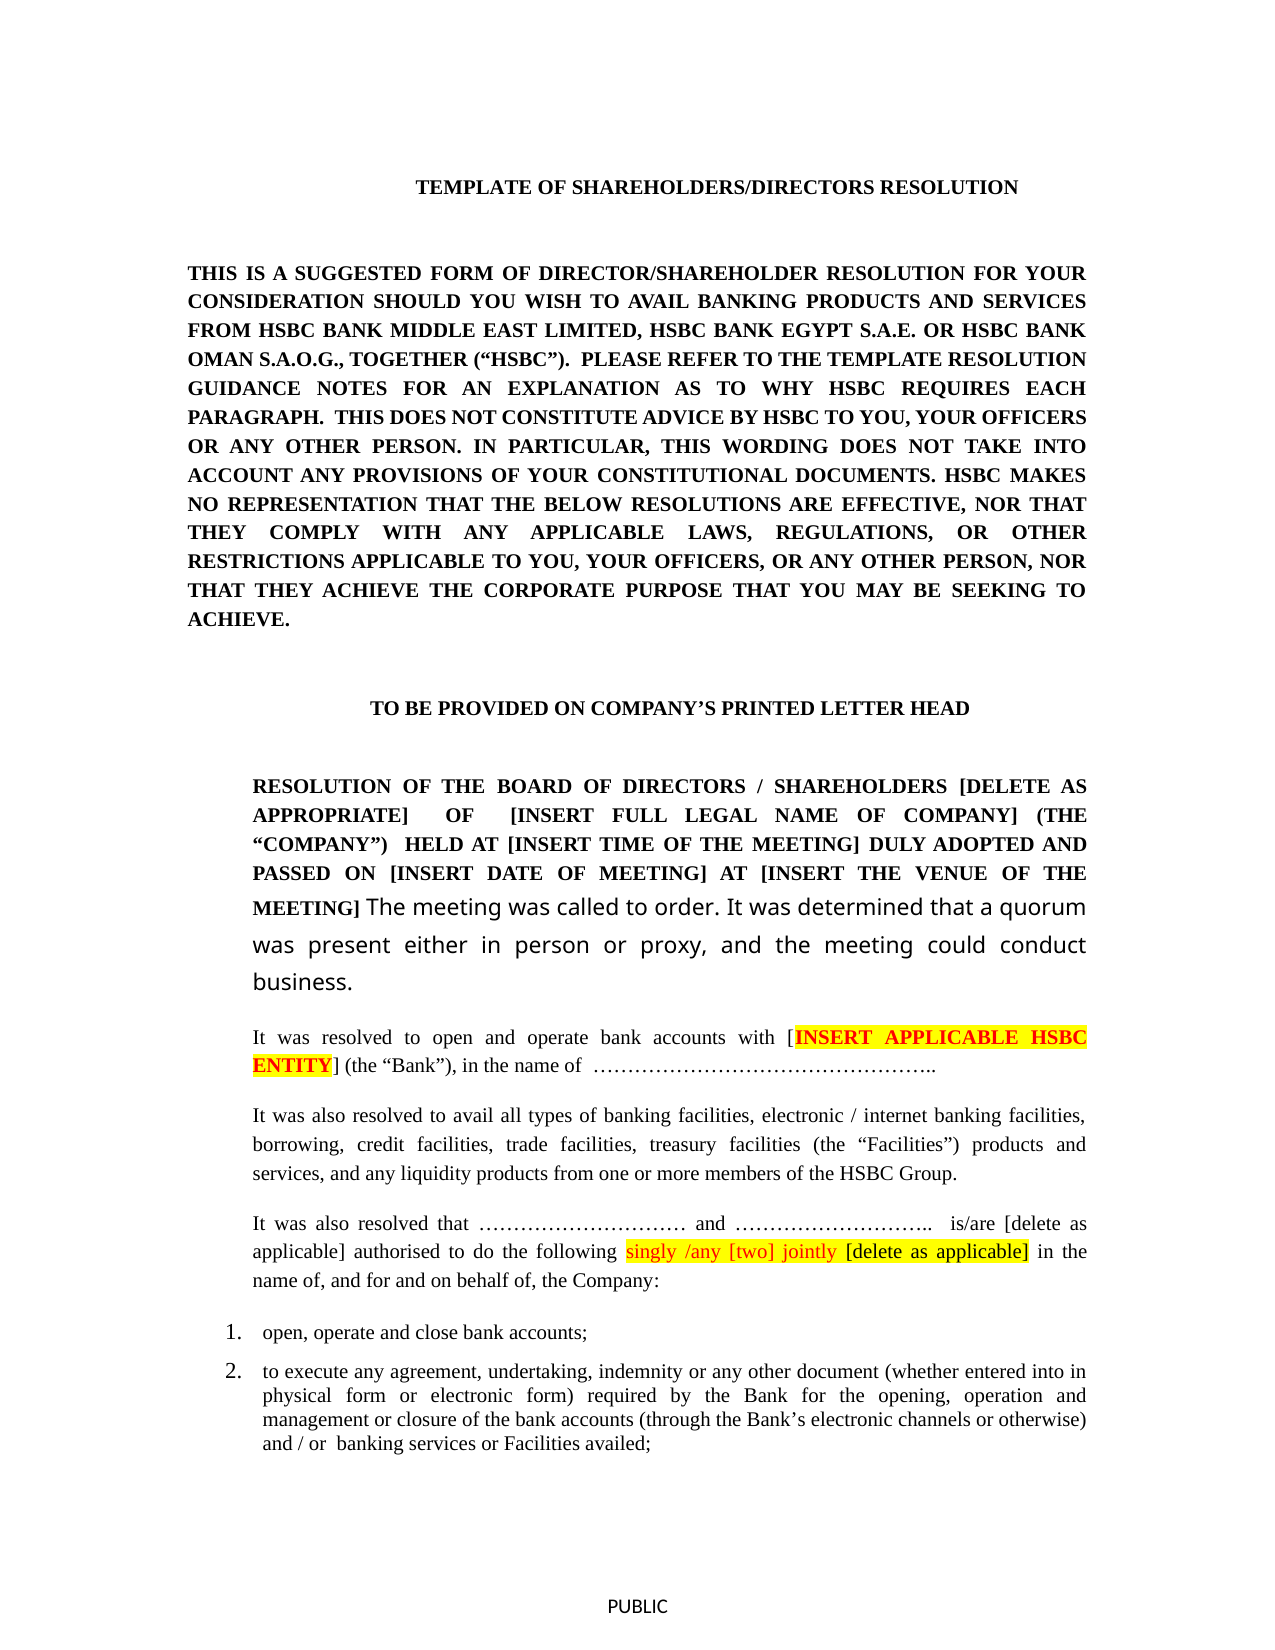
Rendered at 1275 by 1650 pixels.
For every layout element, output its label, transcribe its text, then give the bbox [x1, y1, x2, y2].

text It was also resolved that ………………………… and ……………………….. is/are [delete as applicable] authorised to do the following singly /any [two] jointly [delete as applicable] in the name of, and for and on behalf of, the Company: [252, 1211, 1087, 1292]
subtitle TO BE PROVIDED ON COMPANY’S PRINTED LETTER HEAD [252, 696, 1087, 720]
subtitle This is a suggested form of director/shareholder resolution for your consideration should you wish to avail banking products and services from HSBC Bank Middle East Limited, HSBC Bank Egypt S.A.E. or HSBC Bank Oman S.A.O.G., together (“HSBC”). Please refer to the template resolution guidance notes for an explanation as to why HSBC requires each paragraph. This does not constitute advice by HSBC to you, your officers or any other person. In particular, this wording does not take into account any provisions of your constitutional documents. HSBC makes no representation that the below resolutions are effective, nor that they comply with any applicable laws, regulations, or other restrictions applicable to you, your officers, or any other person, nor that they achieve the corporate purpose that you may be seeking to achieve. [187, 261, 1087, 631]
text RESOLUTION OF THE BOARD OF DIRECTORS / SHAREHOLDERS [delete as appropriate] OF [insert full legal name of company] (THE “COMPANY”) HELD AT [INSERT TIME OF THE MEETING] DULY ADOPTED AND PASSED ON [INSERT DATE OF MEETING] AT [INSERT THE VENUE OF THE MEETING] The meeting was called to order. It was determined that a quorum was present either in person or proxy, and the meeting could conduct business. [252, 774, 1087, 997]
text It was also resolved to avail all types of banking facilities, electronic / internet banking facilities, borrowing, credit facilities, trade facilities, treasury facilities (the “Facilities”) products and services, and any liquidity products from one or more members of the HSBC Group. [252, 1103, 1087, 1185]
text It was resolved to open and operate bank accounts with [INSERT APPLICABLE HSBC ENTITY] (the “Bank”), in the name of ………………………………………….. [252, 1024, 1087, 1077]
list to execute any agreement, undertaking, indemnity or any other document (whether entered into in physical form or electronic form) required by the Bank for the opening, operation and management or closure of the bank accounts (through the Bank’s electronic channels or otherwise) and / or banking services or Facilities availed; [225, 1357, 1087, 1455]
list TEMPLATE OF SHAREHOLDERS/DIRECTORS RESOLUTION [347, 175, 1087, 199]
list open, operate and close bank accounts; [225, 1318, 1087, 1344]
